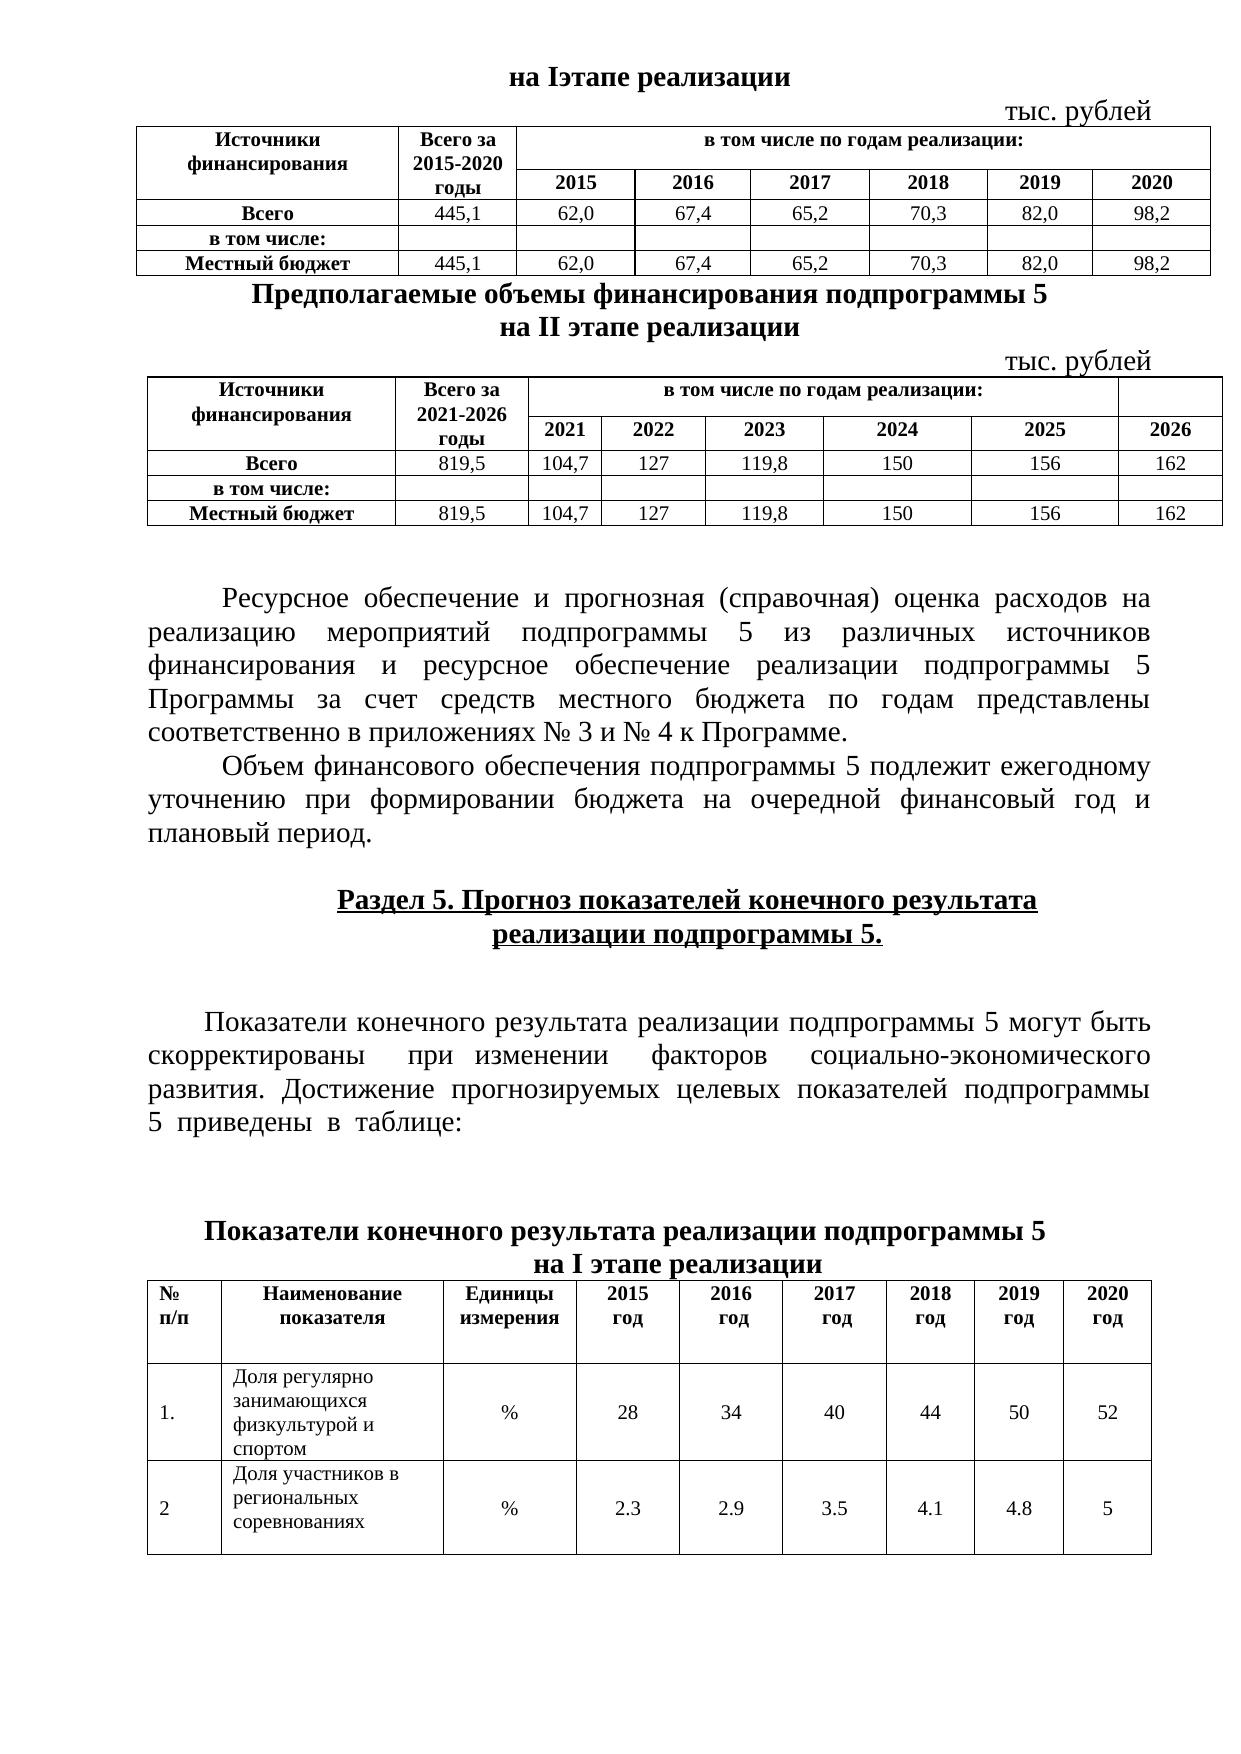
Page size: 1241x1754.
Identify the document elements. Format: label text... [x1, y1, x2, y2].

table_cell 67,4 [636, 251, 750, 275]
table_cell в том числе: [148, 476, 395, 500]
table_cell 82,0 [988, 200, 1092, 224]
table_cell 156 [972, 451, 1118, 475]
table_cell [529, 476, 601, 500]
table_cell 127 [602, 501, 705, 525]
table_cell 150 [824, 451, 971, 475]
table_cell [517, 226, 634, 249]
table_cell 2023 [706, 417, 823, 449]
table_cell 62,0 [517, 251, 634, 275]
table_cell [396, 476, 528, 500]
table_header Источники финансирования [137, 127, 398, 199]
table_cell 40 [783, 1364, 886, 1460]
table_cell 2021 [529, 417, 601, 449]
table_cell 34 [680, 1364, 782, 1460]
table_cell 3.5 [783, 1461, 886, 1554]
text на II этапе реализации [148, 309, 1152, 343]
table_cell [636, 226, 750, 249]
table_cell 2022 [602, 417, 705, 449]
table_cell [602, 476, 705, 500]
table_cell 156 [972, 501, 1118, 525]
table_cell Всего [137, 200, 398, 224]
table_cell 2020 [1093, 170, 1210, 199]
table_cell 104,7 [529, 501, 601, 525]
table_header 2019 год [975, 1281, 1063, 1363]
table_cell Доля участников в региональных соревнованиях [222, 1461, 443, 1554]
table_cell 2026 [1119, 417, 1222, 449]
table_cell 150 [824, 501, 971, 525]
table_cell 104,7 [529, 451, 601, 475]
table_header 2016 год [680, 1281, 782, 1363]
table_cell 82,0 [988, 251, 1092, 275]
table_cell [399, 226, 516, 249]
table_cell 4.8 [975, 1461, 1063, 1554]
table_cell 162 [1119, 501, 1222, 525]
table_cell 445,1 [399, 251, 516, 275]
text Объем финансового обеспечения подпрограммы 5 подлежит ежегодному уточнению при формировании бюджета на очередной финансовый год и плановый период. [148, 748, 1152, 849]
table_cell 50 [975, 1364, 1063, 1460]
text тыс. рублей [148, 93, 1152, 126]
table_cell 2018 [870, 170, 987, 199]
text на I этапе реализации [148, 1247, 1152, 1280]
table_cell % [444, 1461, 576, 1554]
table_header 2015 год [577, 1281, 679, 1363]
table_cell 2.3 [577, 1461, 679, 1554]
table_cell 2024 [824, 417, 971, 449]
table_cell 2017 [751, 170, 869, 199]
table_cell 819,5 [396, 451, 528, 475]
table_header Наименование показателя [222, 1281, 443, 1363]
table_header № п/п [148, 1281, 221, 1363]
table_cell 162 [1119, 451, 1222, 475]
table_cell 67,4 [636, 200, 750, 224]
text Предполагаемые объемы финансирования подпрограммы 5 [148, 276, 1152, 309]
table_cell [706, 476, 823, 500]
table_cell 819,5 [396, 501, 528, 525]
table_header 2017 год [783, 1281, 886, 1363]
table_cell [1093, 226, 1210, 249]
table_cell 98,2 [1093, 251, 1210, 275]
table_header 2020 год [1064, 1281, 1151, 1363]
text тыс. рублей [148, 343, 1152, 376]
table_cell 4.1 [887, 1461, 974, 1554]
table_cell 2025 [972, 417, 1118, 449]
table_cell 98,2 [1093, 200, 1210, 224]
table_header Источники финансирования [148, 378, 395, 449]
text Раздел 5. Прогноз показателей конечного результата [148, 882, 1152, 916]
table_cell 1. [148, 1364, 221, 1460]
table_cell 119,8 [706, 451, 823, 475]
table_header Всего за 2021-2026 годы [396, 378, 528, 449]
table_cell % [444, 1364, 576, 1460]
table_cell 445,1 [399, 200, 516, 224]
table_cell [751, 226, 869, 249]
table_cell 62,0 [517, 200, 634, 224]
table_cell 2019 [988, 170, 1092, 199]
table_cell 127 [602, 451, 705, 475]
text Показатели конечного результата реализации подпрограммы 5 могут быть скорректированы при изменении факторов социально-экономического развития. Достижение прогнозируемых целевых показателей подпрограммы 5 приведены в таблице: [148, 1004, 1152, 1138]
table_cell 70,3 [870, 251, 987, 275]
text Ресурсное обеспечение и прогнозная (справочная) оценка расходов на реализацию мероприятий подпрограммы 5 из различных источников финансирования и ресурсное обеспечение реализации подпрограммы 5 Программы за счет средств местного бюджета по годам представлены соответственно в приложениях № 3 и № 4 к Программе. [148, 580, 1152, 748]
table_cell Доля регулярно занимающихся физкультурой и спортом [222, 1364, 443, 1460]
table_cell [1119, 476, 1222, 500]
table_cell 52 [1064, 1364, 1151, 1460]
table_header [1119, 378, 1222, 416]
table_cell 44 [887, 1364, 974, 1460]
table_cell Местный бюджет [148, 501, 395, 525]
table_header в том числе по годам реализации: [517, 127, 1210, 168]
table_cell [824, 476, 971, 500]
table_cell Всего [148, 451, 395, 475]
text реализации подпрограммы 5. [148, 916, 1152, 949]
table_cell 2015 [517, 170, 634, 199]
table_header Единицы измерения [444, 1281, 576, 1363]
table_cell [988, 226, 1092, 249]
table_cell 70,3 [870, 200, 987, 224]
table_header Всего за 2015-2020 годы [399, 127, 516, 199]
text Показатели конечного результата реализации подпрограммы 5 [148, 1213, 1152, 1247]
table_cell 28 [577, 1364, 679, 1460]
table_header в том числе по годам реализации: [529, 378, 1118, 416]
table_cell 65,2 [751, 251, 869, 275]
table_cell 2.9 [680, 1461, 782, 1554]
table_cell 5 [1064, 1461, 1151, 1554]
table_cell Местный бюджет [137, 251, 398, 275]
table_cell в том числе: [137, 226, 398, 249]
table_cell [972, 476, 1118, 500]
table_cell 2016 [636, 170, 750, 199]
table_cell 119,8 [706, 501, 823, 525]
table_cell [870, 226, 987, 249]
table_cell 2 [148, 1461, 221, 1554]
text на Iэтапе реализации [148, 59, 1152, 93]
table_header 2018 год [887, 1281, 974, 1363]
table_cell 65,2 [751, 200, 869, 224]
